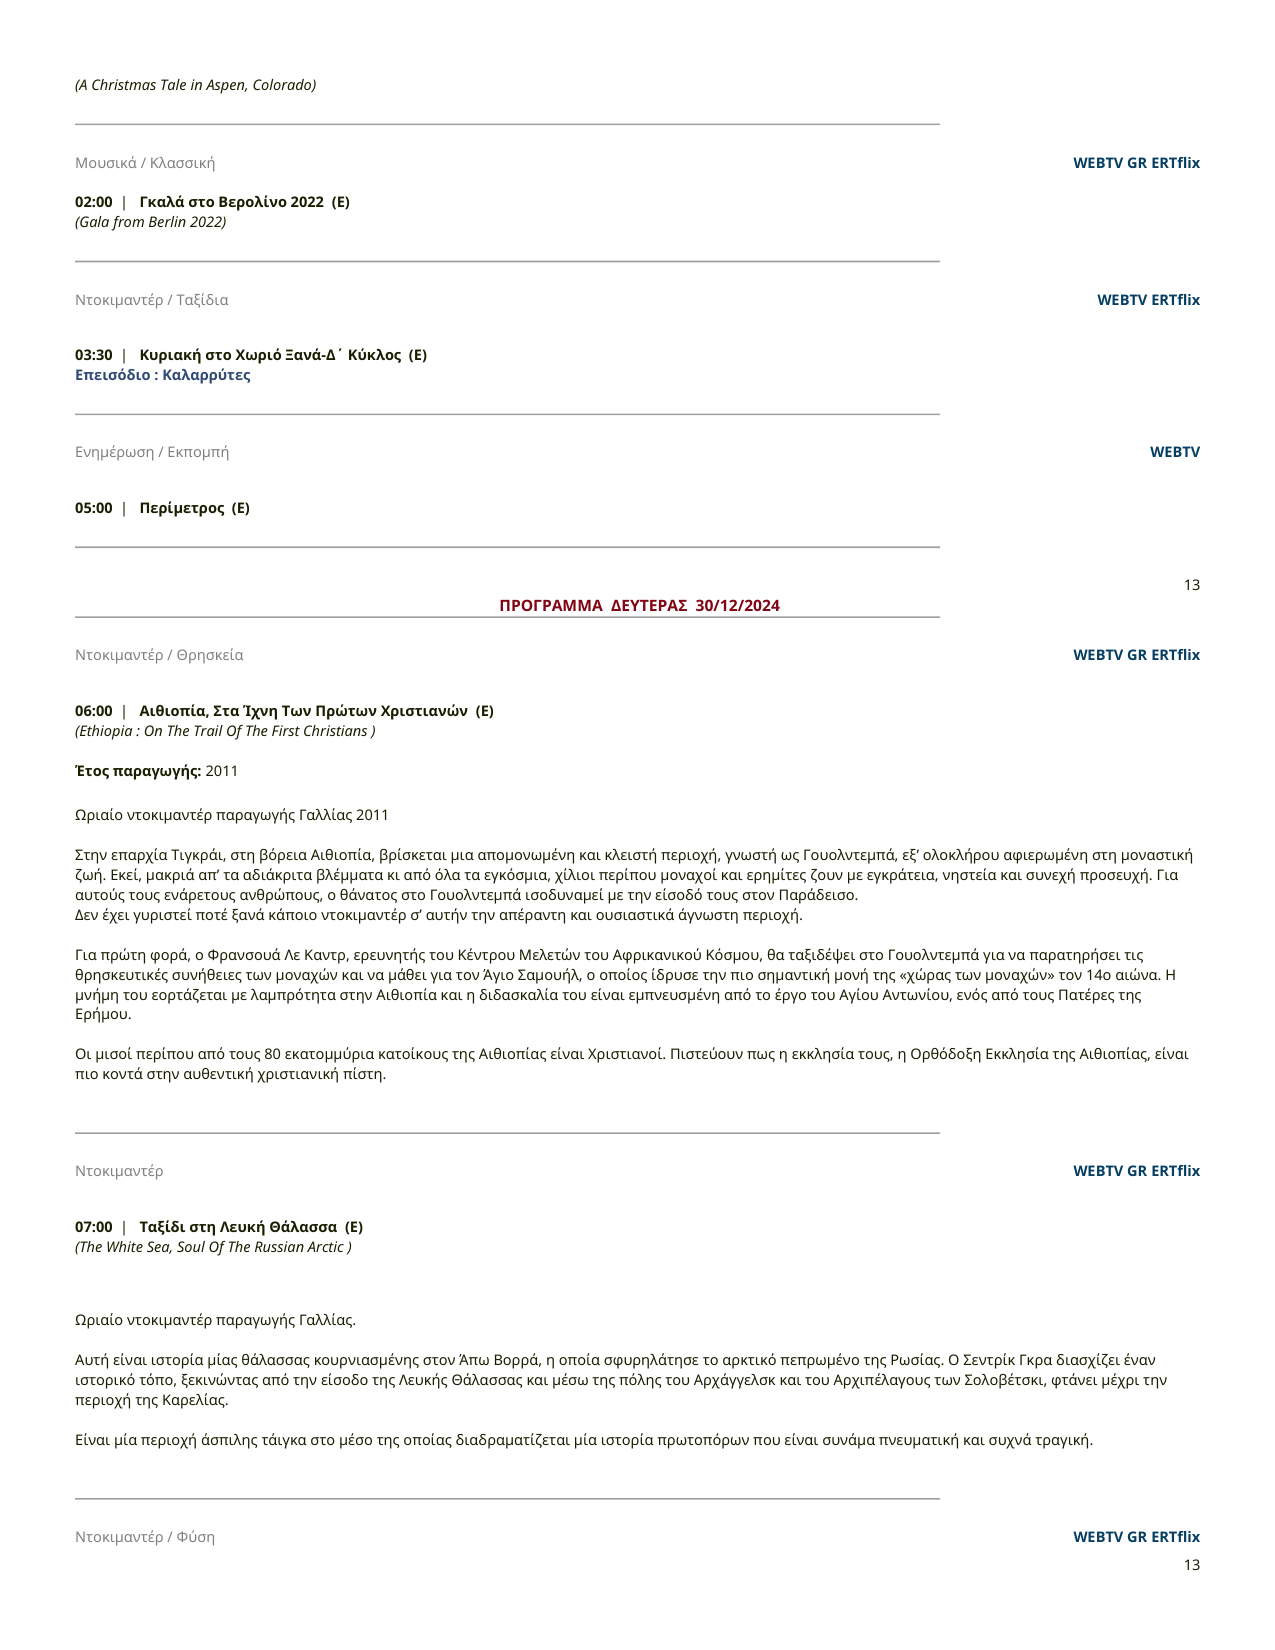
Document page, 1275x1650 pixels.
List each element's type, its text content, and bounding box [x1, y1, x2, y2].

text ΠΡΟΓΡΑΜΜΑ ΔΕΥΤΕΡΑΣ 30/12/2024 [75, 595, 1200, 616]
text Ωριαίο ντοκιμαντέρ παραγωγής Γαλλίας 2011 Στην επαρχία Τιγκράι, στη βόρεια Αιθιοπία, βρίσκεται μια απομονωμένη και κλειστή περιοχή, γνωστή ως Γουολντεμπά, εξ’ ολοκλήρου αφιερωμένη στη μοναστική ζωή. Εκεί, μακριά απ’ τα αδιάκριτα βλέμματα κι από όλα τα εγκόσμια, χίλιοι περίπου μοναχοί και ερημίτες ζουν με εγκράτεια, νηστεία και συνεχή προσευχή. Για αυτούς τους ενάρετους ανθρώπους, ο θάνατος στο Γουολντεμπά ισοδυναμεί με την είσοδό τους στον Παράδεισο. Δεν έχει γυριστεί ποτέ ξανά κάποιο ντοκιμαντέρ σ’ αυτήν την απέραντη και ουσιαστικά άγνωστη περιοχή. Για πρώτη φορά, ο Φρανσουά Λε Καντρ, ερευνητής του Κέντρου Mελετών του Αφρικανικού Κόσμου, θα ταξιδέψει στο Γουολντεμπά για να παρατηρήσει τις θρησκευτικές συνήθειες των μοναχών και να μάθει για τον Άγιο Σαμουήλ, ο οποίος ίδρυσε την πιο σημαντική μονή της «χώρας των μοναχών» τον 14ο αιώνα. H μνήμη του εορτάζεται με λαμπρότητα στην Aιθιοπία και η διδασκαλία του είναι εμπνευσμένη από το έργο του Αγίου Αντωνίου, ενός από τους Πατέρες της Eρήμου. Oι μισοί περίπου από τους 80 εκατομμύρια κατοίκους της Αιθιοπίας είναι Χριστιανοί. Πιστεύουν πως η εκκλησία τους, η Ορθόδοξη Εκκλησία της Αιθιοπίας, είναι πιο κοντά στην αυθεντική χριστιανική πίστη. [75, 805, 1200, 1084]
table_header Ντοκιμαντέρ / Θρησκεία [75, 645, 637, 665]
table_header WEBTV GR ERTflix [638, 645, 1200, 665]
table_header WEBTV GR ERTflix [638, 1527, 1200, 1547]
table_header Ντοκιμαντέρ [75, 1161, 637, 1181]
text 02:00 | Γκαλά στο Βερολίνο 2022 (E) (Gala from Berlin 2022) [75, 172, 1200, 261]
table_header WEBTV GR ERTflix [638, 153, 1200, 172]
table_header Μουσικά / Κλασσική [75, 153, 637, 172]
table_header WEBTV GR ERTflix [638, 1161, 1200, 1181]
table_header Ντοκιμαντέρ / Ταξίδια [75, 290, 637, 309]
text 07:00 | Ταξίδι στη Λευκή Θάλασσα (E) (The White Sea, Soul Of The Russian Arctic ) [75, 1181, 1200, 1285]
text Ωριαίο ντοκιμαντέρ παραγωγής Γαλλίας. Αυτή είναι ιστορία μίας θάλασσας κουρνιασμένης στον Άπω Βορρά, η οποία σφυρηλάτησε το αρκτικό πεπρωμένο της Ρωσίας. Ο Σεντρίκ Γκρα διασχίζει έναν ιστορικό τόπο, ξεκινώντας από την είσοδο της Λευκής Θάλασσας και μέσω της πόλης του Αρχάγγελσκ και του Αρχιπέλαγους των Σολοβέτσκι, φτάνει μέχρι την περιοχή της Καρελίας. Είναι μία περιοχή άσπιλης τάιγκα στο μέσο της οποίας διαδραματίζεται μία ιστορία πρωτοπόρων που είναι συνάμα πνευματική και συχνά τραγική. [75, 1310, 1200, 1449]
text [75, 75, 1200, 124]
text 05:00 | Περίμετρος (E) [75, 462, 1200, 546]
text 06:00 | Αιθιοπία, Στα Ίχνη Των Πρώτων Χριστιανών (E) (Ethiopia : On The Trail Of The First Christians ) Έτος παραγωγής: 2011 [75, 665, 1200, 780]
table_header WEBTV [638, 442, 1200, 462]
table_header WEBTV ERTflix [638, 290, 1200, 309]
table_header Ενημέρωση / Εκπομπή [75, 442, 637, 462]
text 03:30 | Κυριακή στο Χωριό Ξανά-Δ΄ Κύκλος (E) Επεισόδιο : Καλαρρύτες [75, 309, 1200, 413]
table_header Ντοκιμαντέρ / Φύση [75, 1527, 637, 1547]
